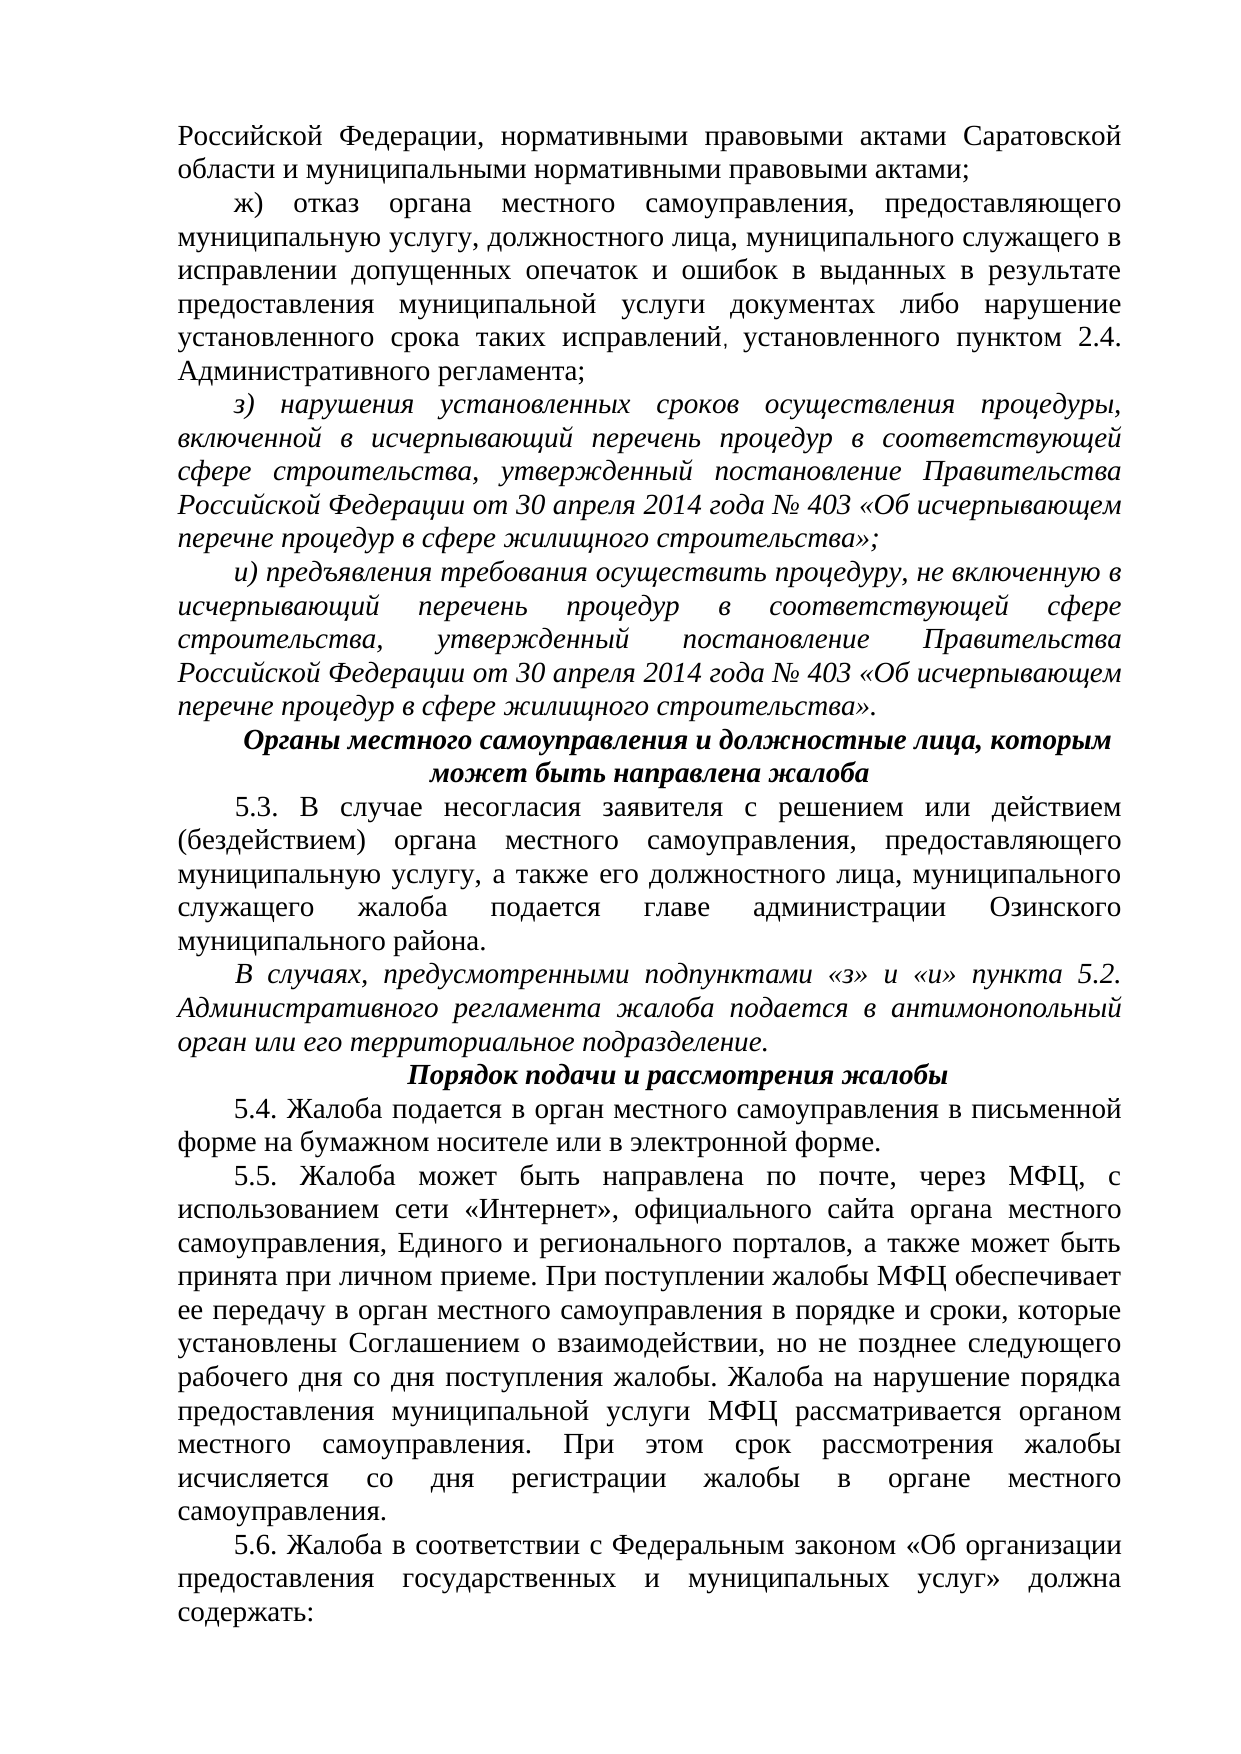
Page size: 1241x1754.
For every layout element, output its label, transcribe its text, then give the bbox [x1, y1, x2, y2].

text 5.5. Жалоба может быть направлена по почте, через МФЦ, с использованием сети «Интернет», официального сайта органа местного самоуправления, Единого и регионального порталов, а также может быть принята при личном приеме. При поступлении жалобы МФЦ обеспечивает ее передачу в орган местного самоуправления в порядке и сроки, которые установлены Соглашением о взаимодействии, но не позднее следующего рабочего дня со дня поступления жалобы. Жалоба на нарушение порядка предоставления муниципальной услуги МФЦ рассматривается органом местного самоуправления. При этом срок рассмотрения жалобы исчисляется со дня регистрации жалобы в органе местного самоуправления. [177, 1158, 1122, 1527]
text и) предъявления требования осуществить процедуру, не включенную в исчерпывающий перечень процедур в соответствующей сфере строительства, утвержденный постановление Правительства Российской Федерации от 30 апреля 2014 года № 403 «Об исчерпывающем перечне процедур в сфере жилищного строительства». [177, 554, 1122, 722]
text 5.6. Жалоба в соответствии с Федеральным законом «Об организации предоставления государственных и муниципальных услуг» должна содержать: [177, 1527, 1122, 1627]
text Органы местного самоуправления и должностные лица, которым может быть направлена жалоба [177, 722, 1122, 789]
text 5.3. В случае несогласия заявителя с решением или действием (бездействием) органа местного самоуправления, предоставляющего муниципальную услугу, а также его должностного лица, муниципального служащего жалоба подается главе администрации Озинского муниципального района. [177, 789, 1122, 957]
text з) нарушения установленных сроков осуществления процедуры, включенной в исчерпывающий перечень процедур в соответствующей сфере строительства, утвержденный постановление Правительства Российской Федерации от 30 апреля 2014 года № 403 «Об исчерпывающем перечне процедур в сфере жилищного строительства»; [177, 386, 1122, 554]
text 5.4. Жалоба подается в орган местного самоуправления в письменной форме на бумажном носителе или в электронной форме. [177, 1091, 1122, 1158]
text В случаях, предусмотренными подпунктами «з» и «и» пункта 5.2. Административного регламента жалоба подается в антимонопольный орган или его территориальное подразделение. [177, 957, 1122, 1057]
text Порядок подачи и рассмотрения жалобы [177, 1057, 1122, 1091]
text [177, 118, 1122, 185]
text ж) отказ органа местного самоуправления, предоставляющего муниципальную услугу, должностного лица, муниципального служащего в исправлении допущенных опечаток и ошибок в выданных в результате предоставления муниципальной услуги документах либо нарушение установленного срока таких исправлений, установленного пунктом 2.4. Административного регламента; [177, 185, 1122, 386]
